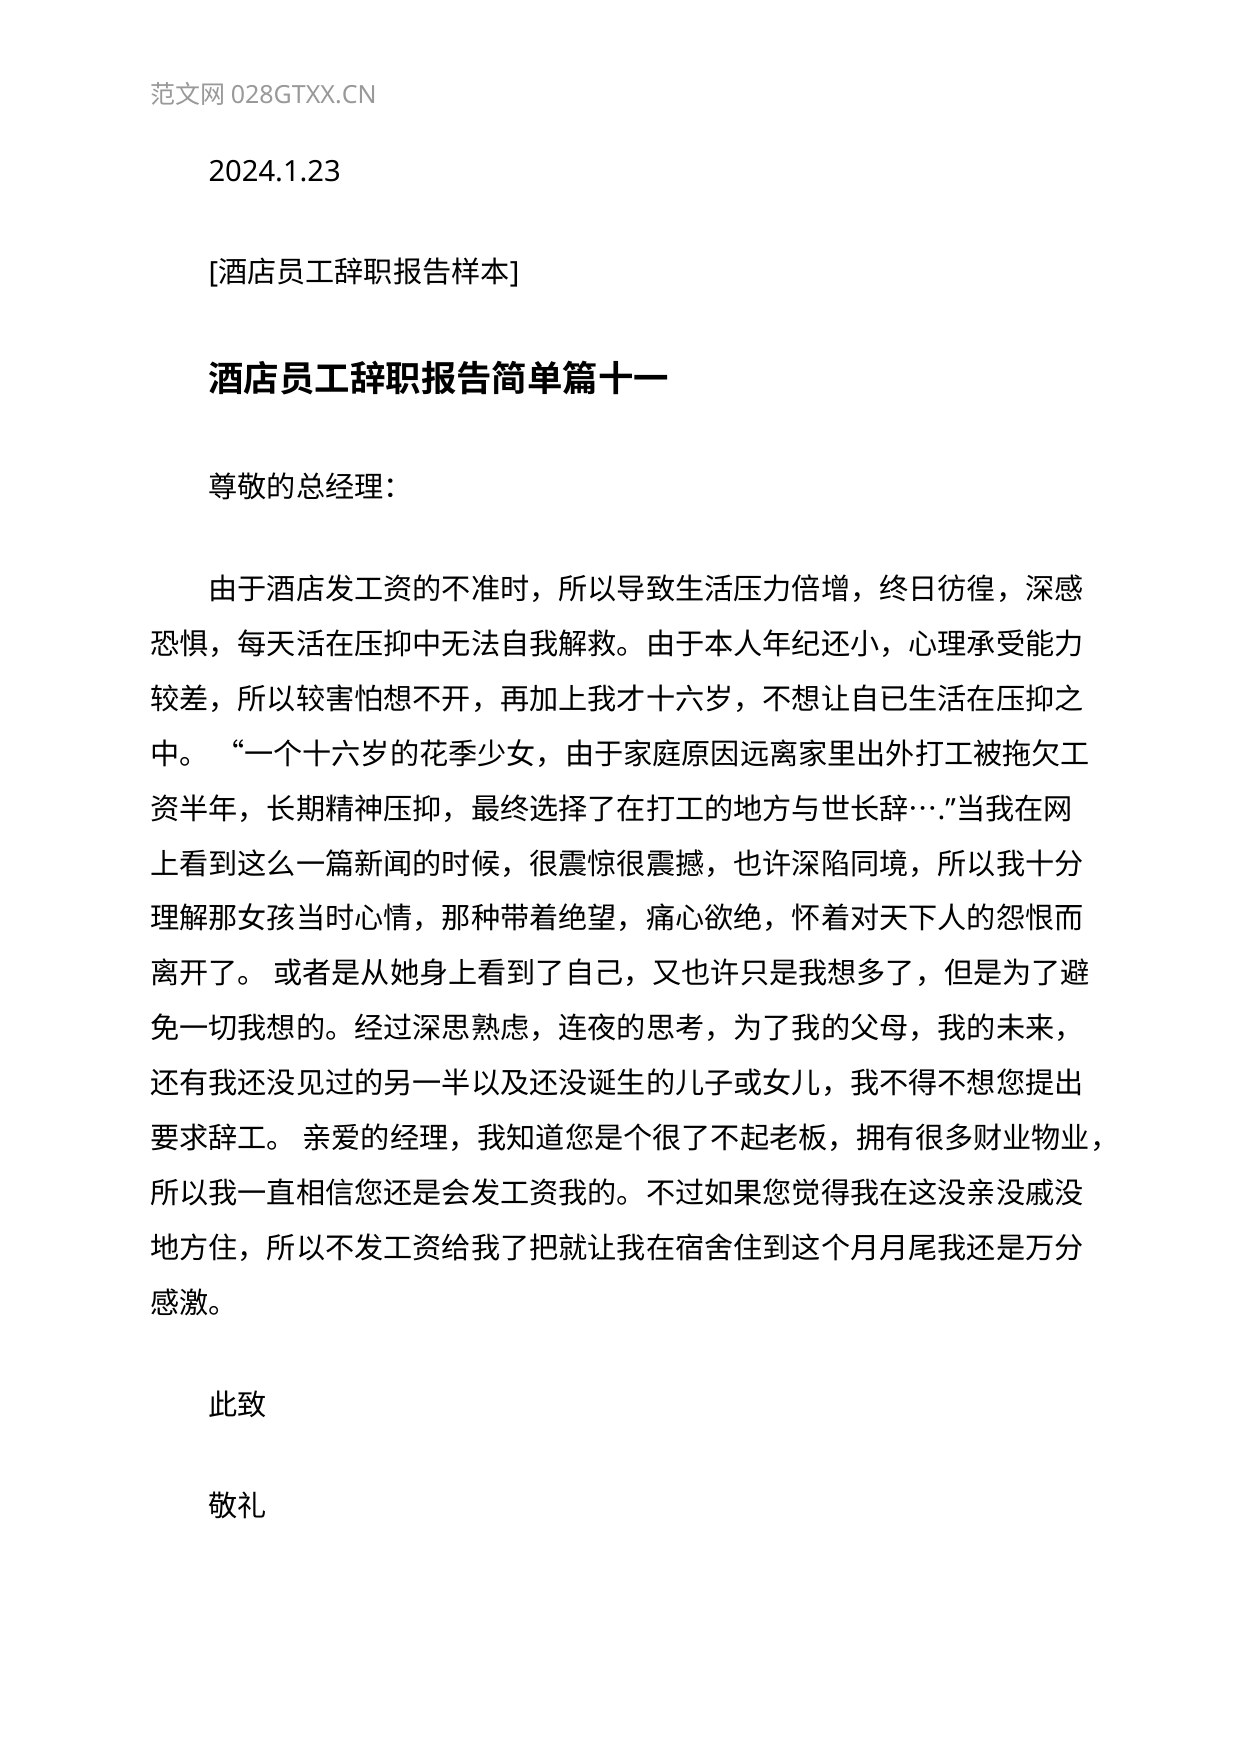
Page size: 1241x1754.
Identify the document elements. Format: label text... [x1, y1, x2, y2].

text 尊敬的总经理： [150, 464, 1090, 506]
text 敬礼 [150, 1483, 1090, 1525]
text [酒店员工辞职报告样本] [150, 248, 1090, 291]
text 此致 [150, 1381, 1090, 1423]
text 由于酒店发工资的不准时，所以导致生活压力倍增，终日彷徨，深感恐惧，每天活在压抑中无法自我解救。由于本人年纪还小，心理承受能力较差，所以较害怕想不开，再加上我才十六岁，不想让自已生活在压抑之中。 “一个十六岁的花季少女，由于家庭原因远离家里出外打工被拖欠工资半年，长期精神压抑，最终选择了在打工的地方与世长辞….”当我在网上看到这么一篇新闻的时候，很震惊很震撼，也许深陷同境，所以我十分理解那女孩当时心情，那种带着绝望，痛心欲绝，怀着对天下人的怨恨而离开了。 或者是从她身上看到了自己，又也许只是我想多了，但是为了避免一切我想的。经过深思熟虑，连夜的思考，为了我的父母，我的未来，还有我还没见过的另一半以及还没诞生的儿子或女儿，我不得不想您提出要求辞工。 亲爱的经理，我知道您是个很了不起老板，拥有很多财业物业，所以我一直相信您还是会发工资我的。不过如果您觉得我在这没亲没戚没地方住，所以不发工资给我了把就让我在宿舍住到这个月月尾我还是万分感激。 [150, 566, 1090, 1322]
text 酒店员工辞职报告简单篇十一 [150, 350, 1090, 402]
text 2024.1.23 [150, 150, 1090, 190]
